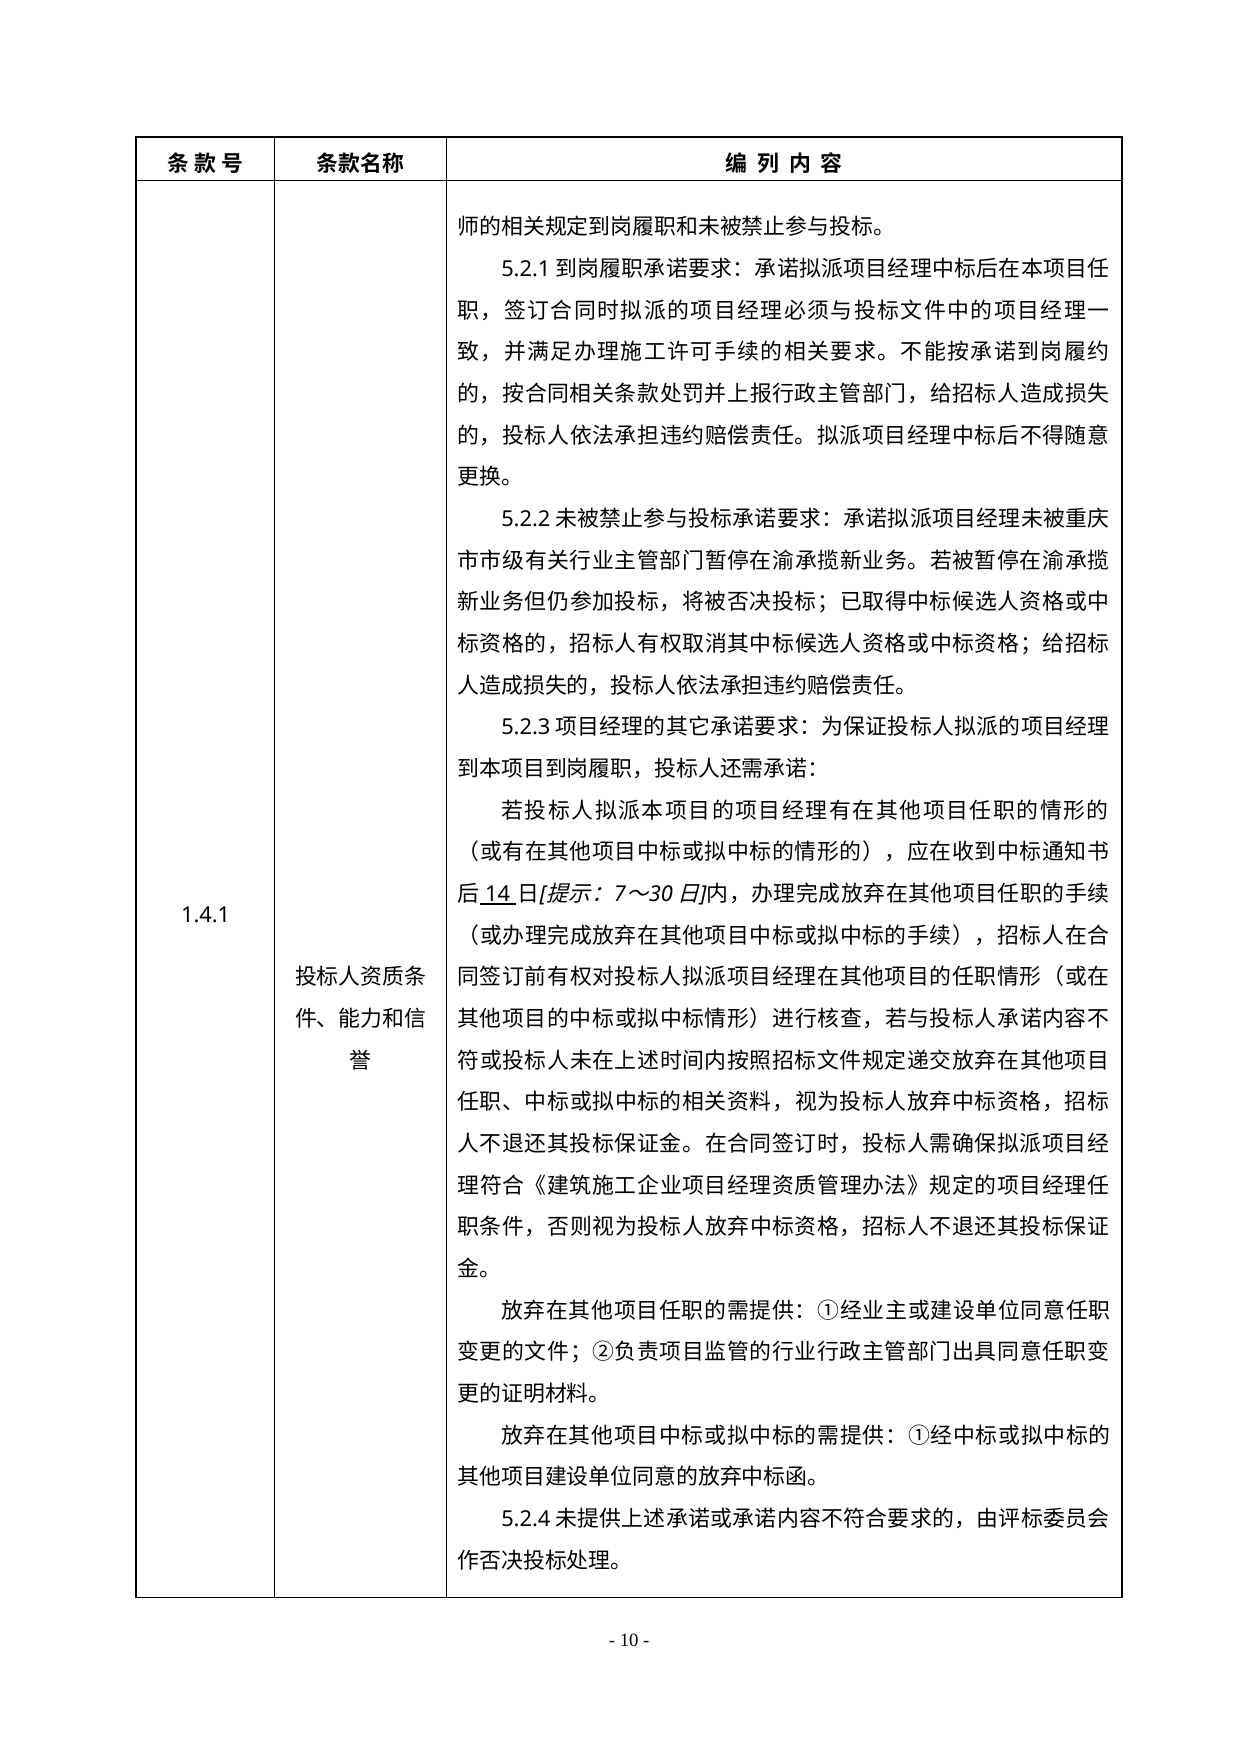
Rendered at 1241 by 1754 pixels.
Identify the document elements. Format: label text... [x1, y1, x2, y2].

table_header 条款名称 [275, 138, 446, 179]
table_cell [447, 181, 1121, 1597]
table_cell 1.4.1 1.4.1 1.4.1 [137, 181, 274, 1597]
table_header 条 款 号 [137, 138, 274, 179]
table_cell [275, 181, 446, 1597]
table_header 编 列 内 容 [447, 138, 1121, 179]
